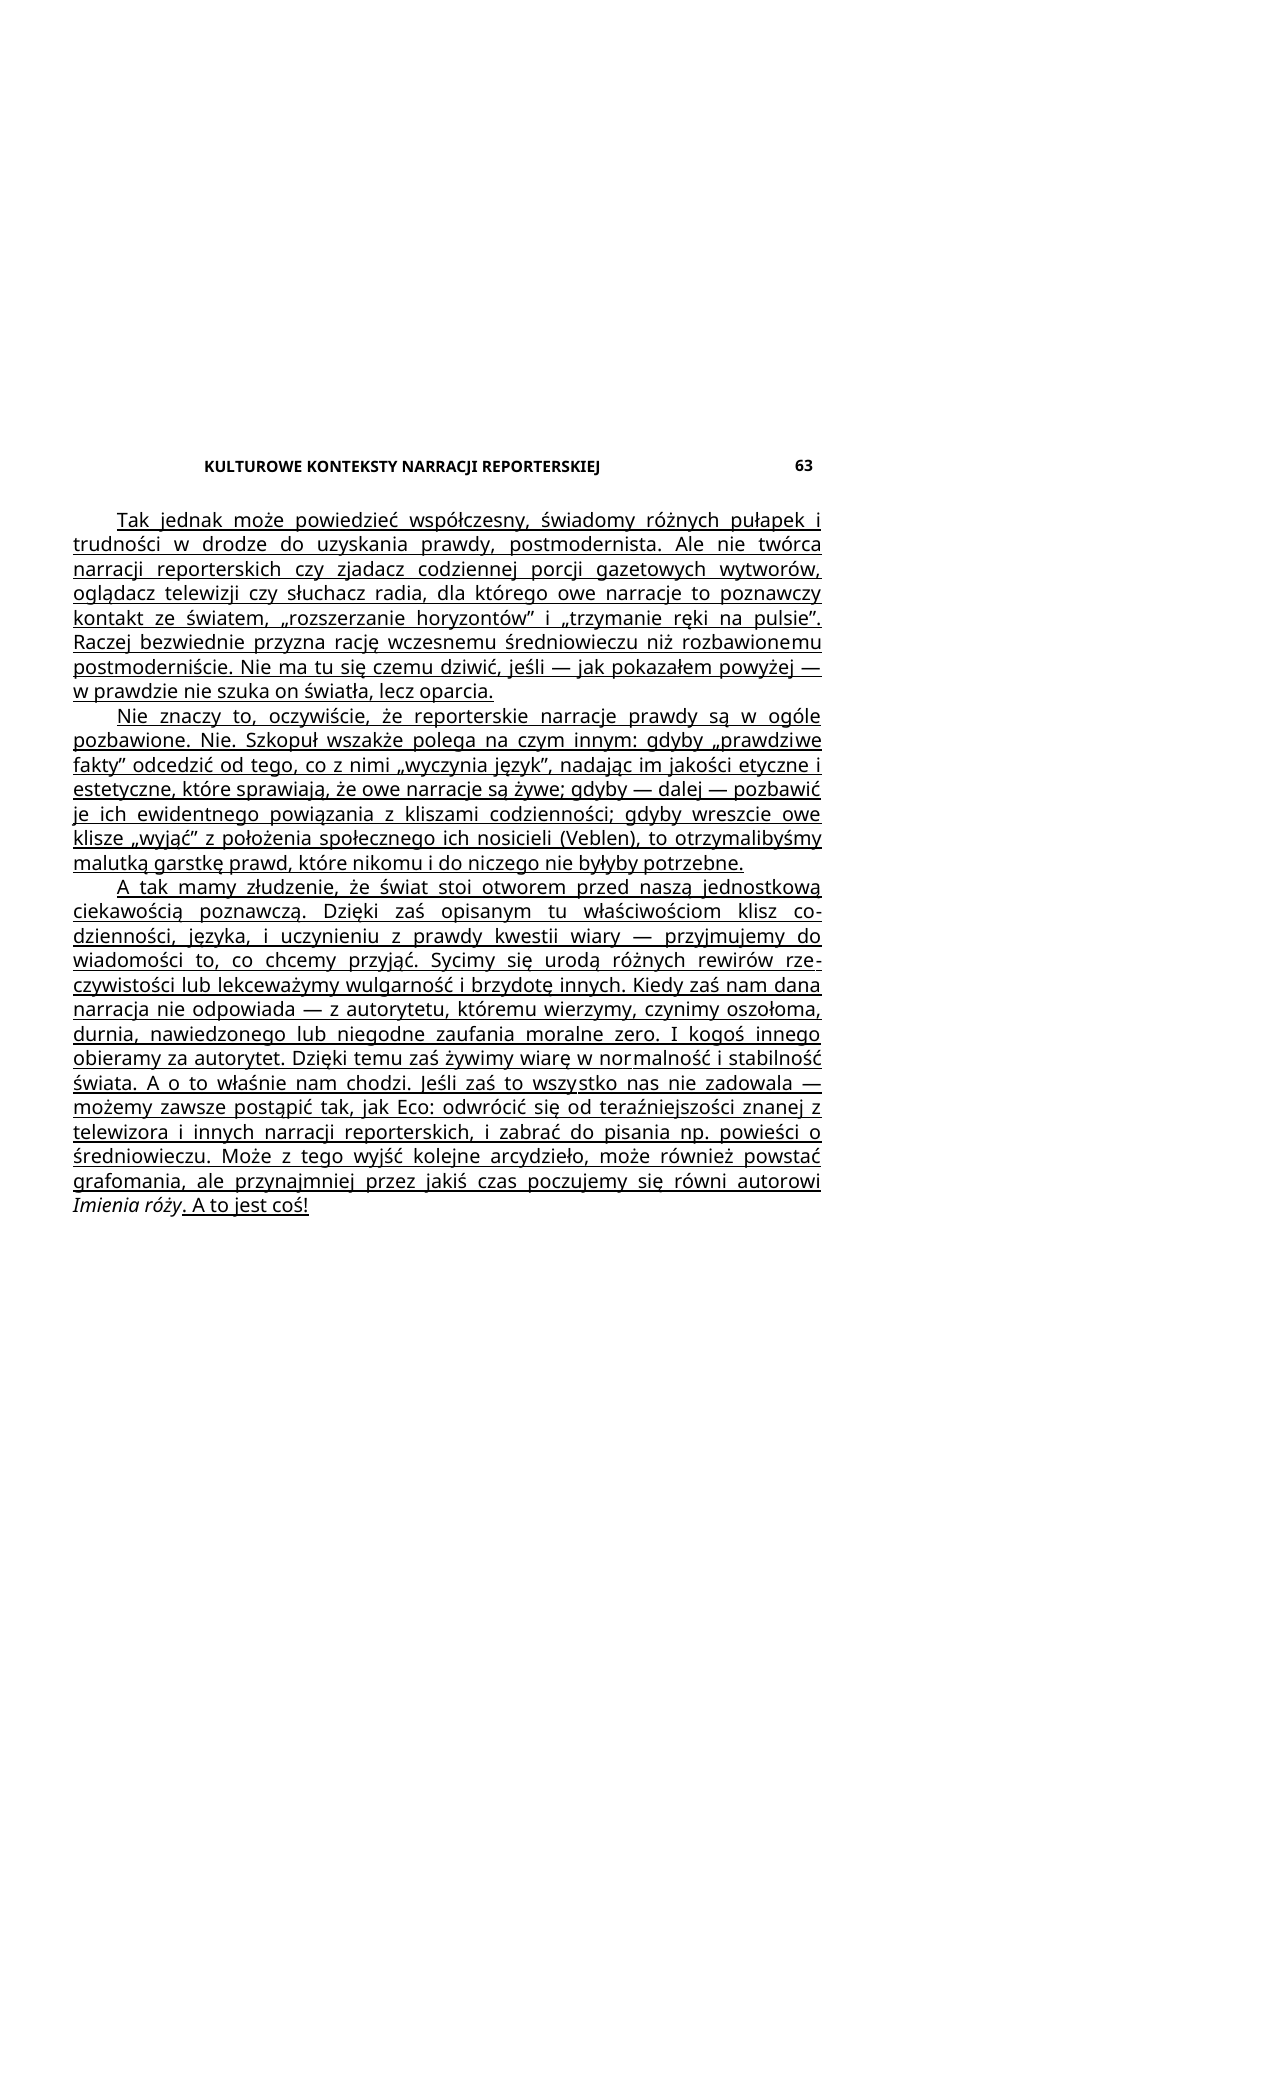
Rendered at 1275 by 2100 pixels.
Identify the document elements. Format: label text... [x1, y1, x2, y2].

text Nie znaczy to, oczywiście, że reporterskie narracje prawdy są w ogóle pozbawione. Nie. Szkopuł wszakże polega na czym innym: gdyby „prawdziwe fakty” odcedzić od tego, co z nimi „wyczynia język”, nadając im jakości etyczne i estetyczne, które sprawiają, że owe narracje są żywe; gdyby — dalej — pozbawić je ich ewidentnego powiązania z kliszami codzienności; gdyby wreszcie owe klisze „wyjąć” z położenia społecznego ich nosicieli (Veblen), to otrzymalibyśmy malutką garstkę prawd, które nikomu i do niczego nie byłyby potrzebne. [73, 703, 822, 749]
text Tak jednak może powiedzieć współczesny, świadomy różnych pułapek i trudności w drodze do uzyskania prawdy, postmodernista. Ale nie twórca narracji reporterskich czy zjadacz codziennej porcji gazetowych wytworów, oglądacz telewizji czy słuchacz radia, dla którego owe narracje to poznawczy kontakt ze światem, „rozszerzanie horyzontów” i „trzymanie ręki na pulsie”. Raczej bezwiednie przyzna rację wczesnemu średniowieczu niż rozbawionemu postmoderniście. Nie ma tu się czemu dziwić, jeśli — jak pokazałem powyżej — w prawdzie nie szuka on światła, lecz oparcia. [73, 508, 822, 554]
text 63 [795, 459, 813, 475]
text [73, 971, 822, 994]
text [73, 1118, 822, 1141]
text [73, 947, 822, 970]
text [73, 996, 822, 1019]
text Nie znaczy to, oczywiście, że reporterskie narracje prawdy są w ogóle pozbawione. Nie. Szkopuł wszakże polega na czym innym: gdyby „prawdziwe fakty” odcedzić od tego, co z nimi „wyczynia język”, nadając im jakości etyczne i estetyczne, które sprawiają, że owe narracje są żywe; gdyby — dalej — pozbawić je ich ewidentnego powiązania z kliszami codzienności; gdyby wreszcie owe klisze „wyjąć” z położenia społecznego ich nosicieli (Veblen), to otrzymalibyśmy malutką garstkę prawd, które nikomu i do niczego nie byłyby potrzebne. [73, 775, 822, 823]
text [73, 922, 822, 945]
text KULTUROWE KONTEKSTY NARRACJI REPORTERSKIEJ [204, 460, 601, 476]
